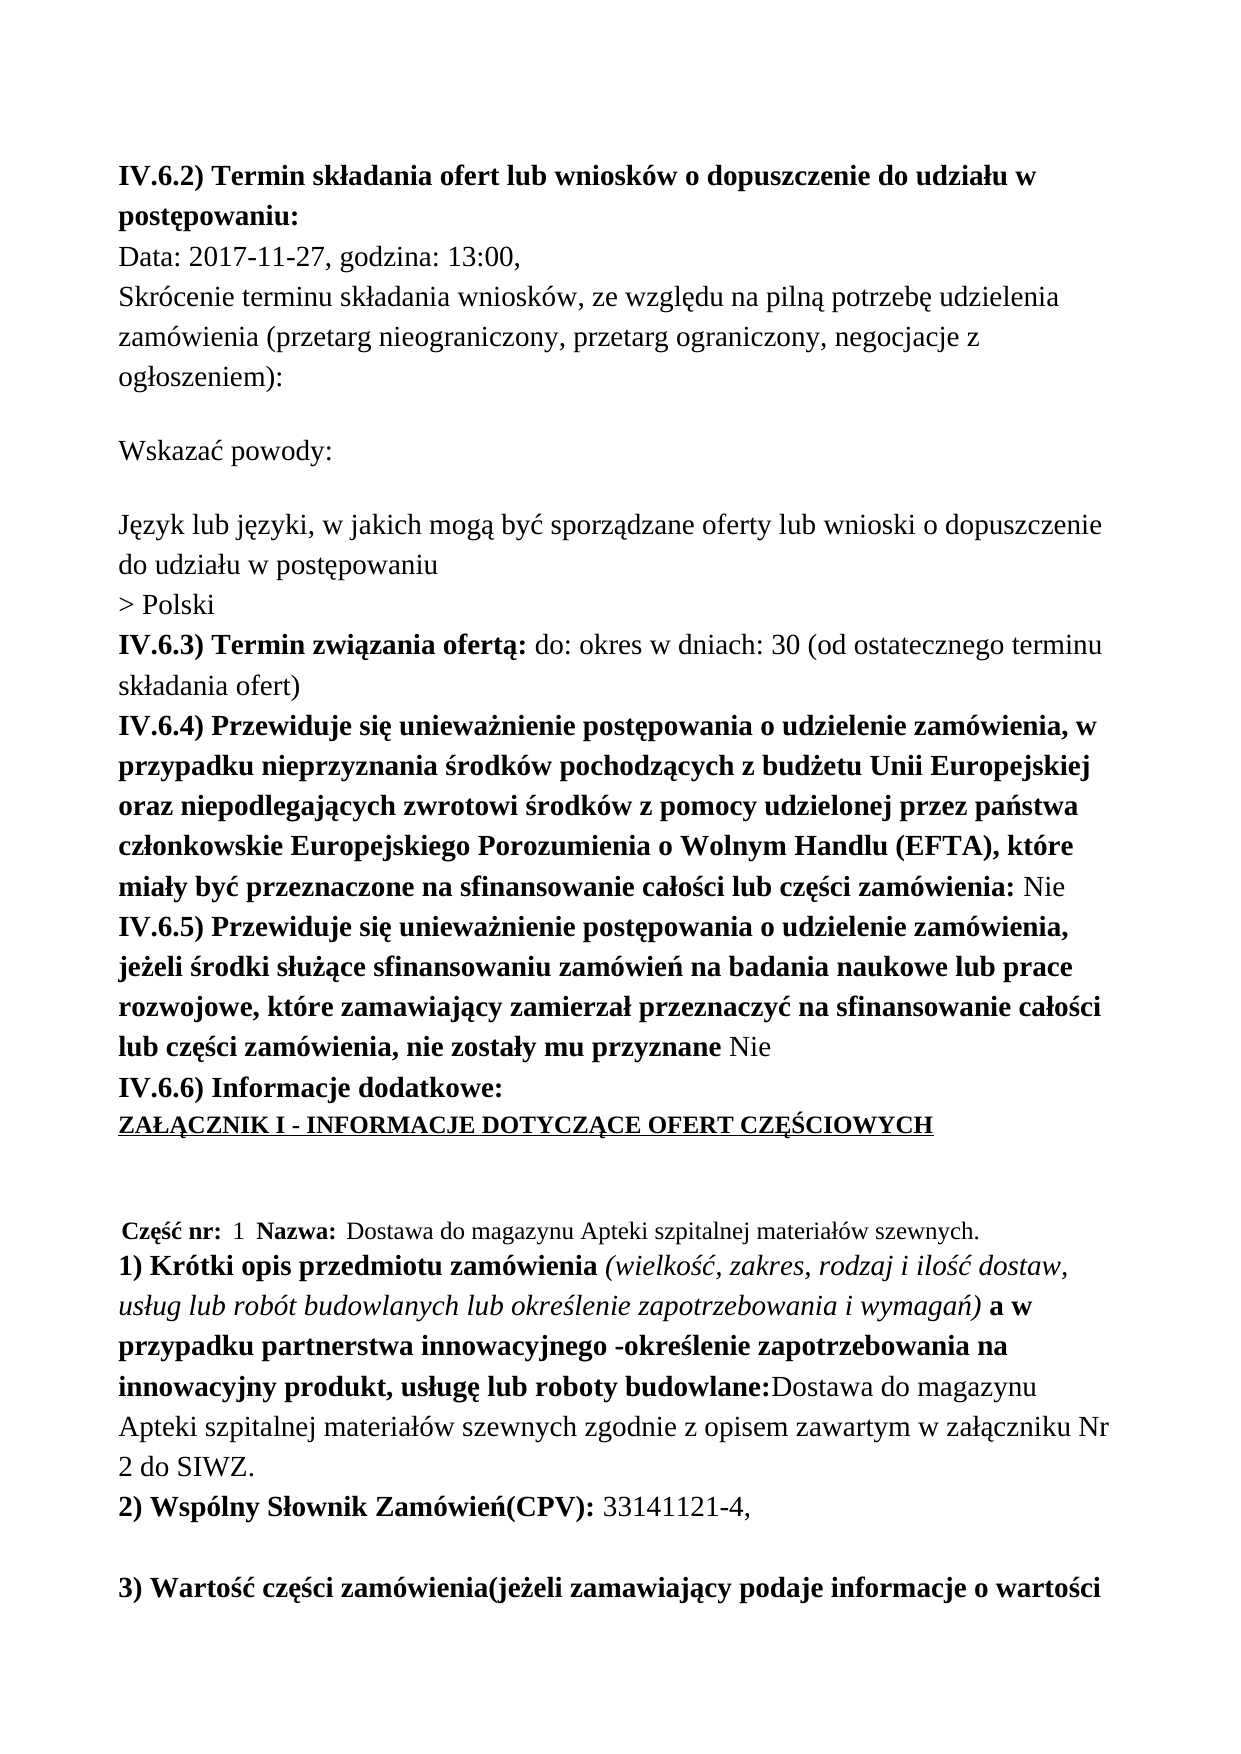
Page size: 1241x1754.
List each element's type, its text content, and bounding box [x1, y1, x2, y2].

table_header 1 [230, 1214, 253, 1248]
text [118, 118, 1122, 1103]
text ZAŁĄCZNIK I - INFORMACJE DOTYCZĄCE OFERT CZĘŚCIOWYCH [118, 1110, 1122, 1139]
table_header Część nr: [118, 1214, 229, 1248]
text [118, 1248, 1122, 1603]
table_header Nazwa: [253, 1214, 343, 1248]
table_header Dostawa do magazynu Apteki szpitalnej materiałów szewnych. [343, 1214, 986, 1248]
